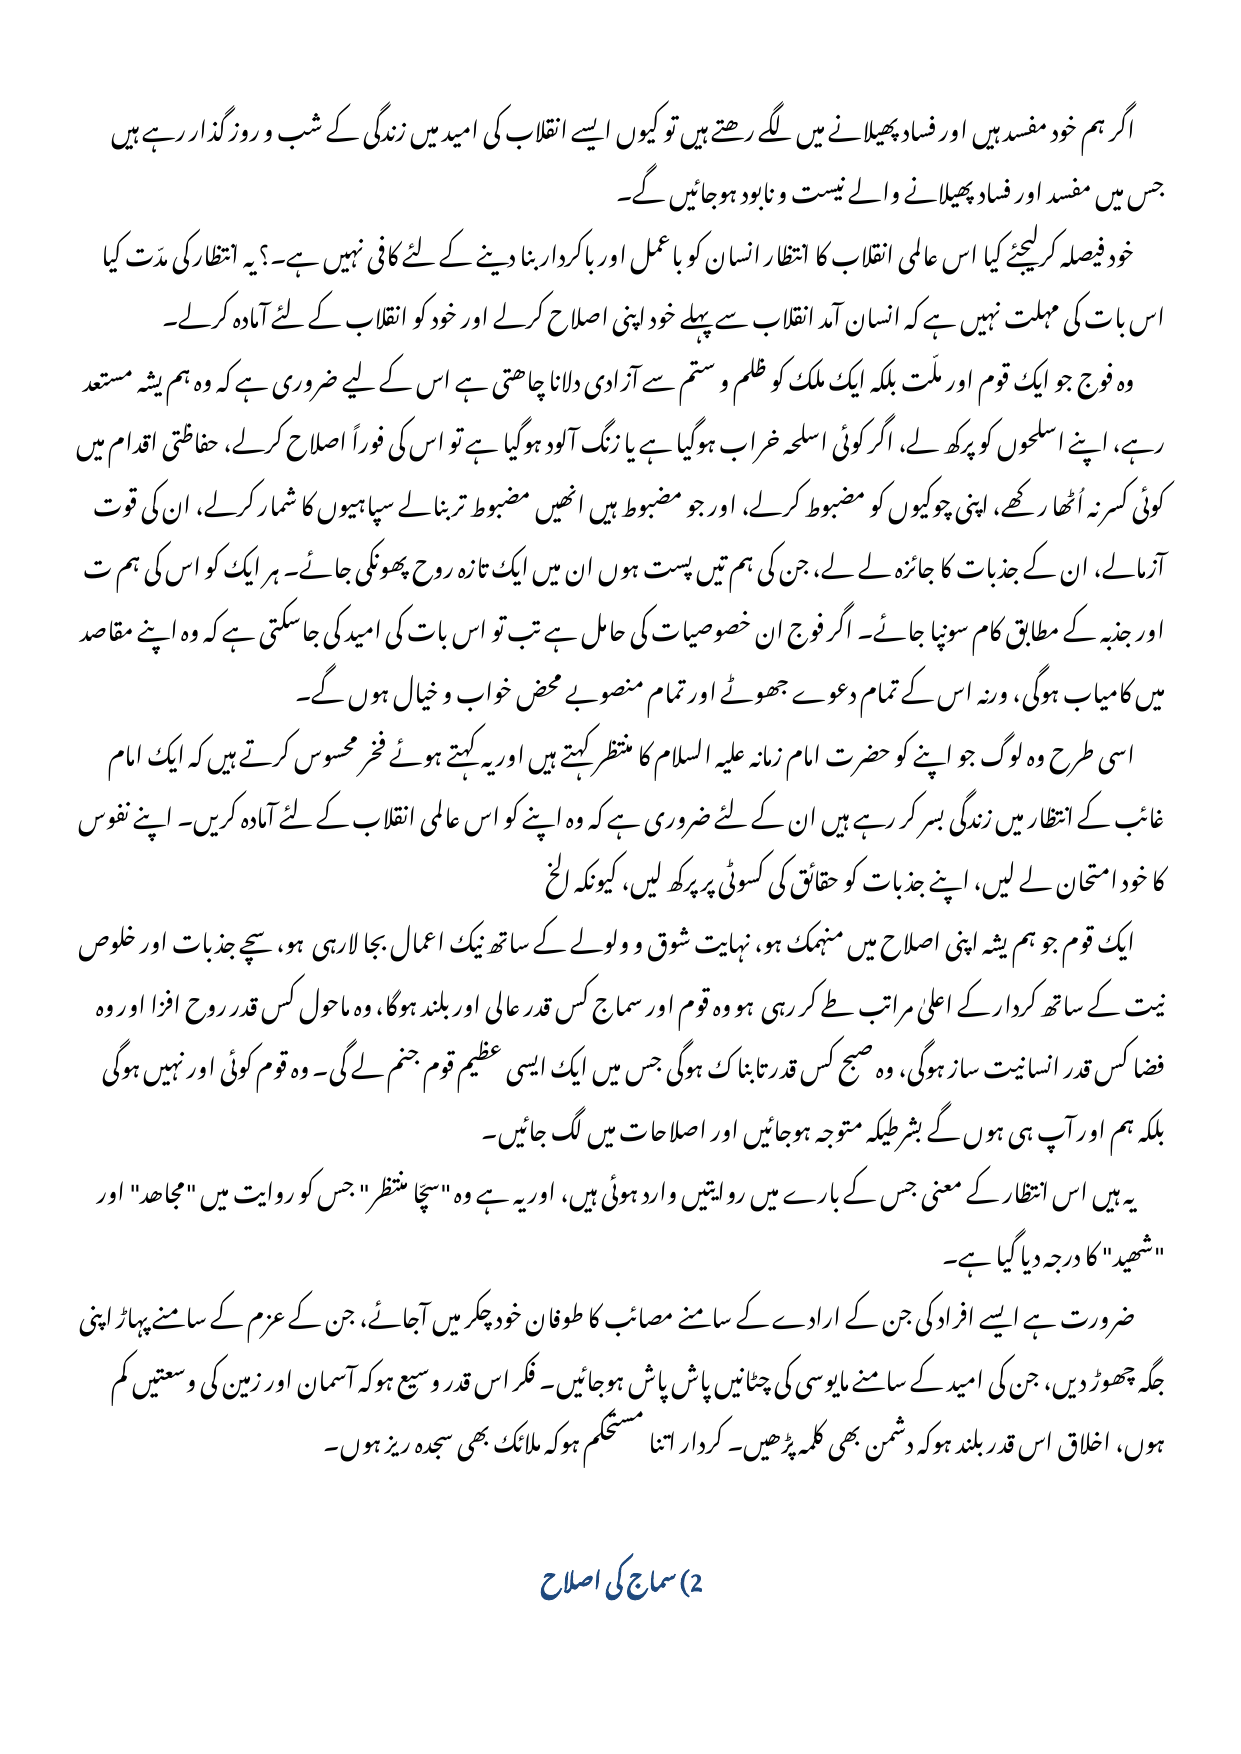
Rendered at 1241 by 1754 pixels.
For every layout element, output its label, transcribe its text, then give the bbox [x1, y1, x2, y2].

text خود فیصلہ کرلیجئے کیا اس عالمی انقلاب کا انتظار انسان کو باعمل اور باکردار بنا دینے کے لئے کافی نہیں ہے۔؟ یہ انتظار کی مدّت کیا اس بات کی مہلت نہیں ہے کہ انسان آمد انقلاب سے پہلے خود اپنی اصلاح کرلے اور خود کو انقلاب کے لئے آمادہ کرلے۔ [75, 219, 1165, 344]
text وہ فوج جو ایک قوم اور ملّت بلکہ ایک ملک کو ظلم و ستم سے آزادی دلانا چاھتی ہے اس کے لیے ضروری ہے کہ وہ ہم یشہ مستعد رہے، اپنے اسلحوں کو پرکھ لے، اگر کوئی اسلحہ خراب ہوگیا ہے یا زنگ آلود ہوگیا ہے تو اس کی فوراً اصلاح کرلے، حفاظتی اقدام میں کوئی کسر نہ اُٹھا رکھے، اپنی چوکیوں کو مضبوط کرلے، اور جو مضبوط ہیں انھیں مضبوط تر بنالے سپاہیوں کا شمار کرلے، ان کی قوت آزمالے، ان کے جذبات کا جائزہ لے لے، جن کی ہم تیں پست ہوں ان میں ایک تازہ روح پھونکی جائے۔ ہر ایک کو اس کی ہم ت اور جذبہ کے مطابق کام سونپا جائے۔ اگر فوج ان خصوصیات کی حامل ہے تب تو اس بات کی امید کی جاسکتی ہے کہ وہ اپنے مقاصد میں کامیاب ہوگی، ورنہ اس کے تمام دعوے جھوٹے اور تمام منصوبے محض خواب و خیال ہوں گے۔ [75, 344, 1165, 719]
text ایک قوم جو ہم یشہ اپنی اصلاح میں منہمک ہو، نہایت شوق و ولولے کے ساتھ نیک اعمال بجا لارہی ہو، سچے جذبات اور خلوص نیت کے ساتھ کردار کے اعلیٰ مراتب طے کر رہی ہو وہ قوم اور سماج کس قدر عالی اور بلند ہوگا، وہ ماحول کس قدر روح افزا اور وہ فضا کس قدر انسانیت ساز ہوگی، وہ صبح کس قدر تابناک ہوگی جس میں ایک ایسی عظیم قوم جنم لے گی۔ وہ قوم کوئی اور نہیں ہوگی بلکہ ہم اور آپ ہی ہوں گے بشرطیکہ متوجہ ہوجائیں اور اصلاحات میں لگ جائیں۔ [75, 906, 1165, 1156]
text ضرورت ہے ایسے افراد کی جن کے ارادے کے سامنے مصائب کا طوفان خود چکر میں آجائے، جن کے عزم کے سامنے پہاڑ اپنی جگہ چھوڑ دیں، جن کی امید کے سامنے مایوسی کی چٹانیں پاش پاش ہوجائیں۔ فکر اس قدر وسیع ہوکہ آسمان اور زمین کی وسعتیں کم ہوں، اخلاق اس قدر بلند ہوکہ دشمن بھی کلمہ پڑھیں۔ کردار اتنا مستحکم ہوکہ ملائک بھی سجدہ ریز ہوں۔ [75, 1281, 1165, 1469]
subtitle 2) سماج کی اصلاح [75, 1544, 1165, 1606]
text اگر ہم خود مفسد ہیں اور فساد پھیلانے میں لگے رھتے ہیں تو کیوں ایسے انقلاب کی امید میں زندگی کے شب و روز گذار رہے ہیں جس میں مفسد اور فساد پھیلانے والے نیست و نابود ہوجائیں گے۔ [75, 94, 1165, 219]
text یہ ہیں اس انتظار کے معنی جس کے بارے میں روایتیں وارد ہوئی ہیں، اور یہ ہے وہ "سچّا منتظر" جس کو روایت میں "مجاھد" اور "شھید" کا درجہ دیا گیا ہے۔ [75, 1156, 1165, 1281]
text اسی طرح وہ لوگ جو اپنے کو حضرت امام زمانہ علیہ السلام کا منتظر کہتے ہیں اور یہ کہتے ہوئے فخر محسوس کرتے ہیں کہ ایک امام غائب کے انتظار میں زندگی بسر کر رہے ہیں ان کے لئے ضروری ہے کہ وہ اپنے کو اس عالمی انقلاب کے لئے آمادہ کریں۔ اپنے نفوس کا خود امتحان لے لیں، اپنے جذبات کو حقائق کی کسوٹی پر پرکھ لیں، کیونکہ الخ [75, 719, 1165, 906]
